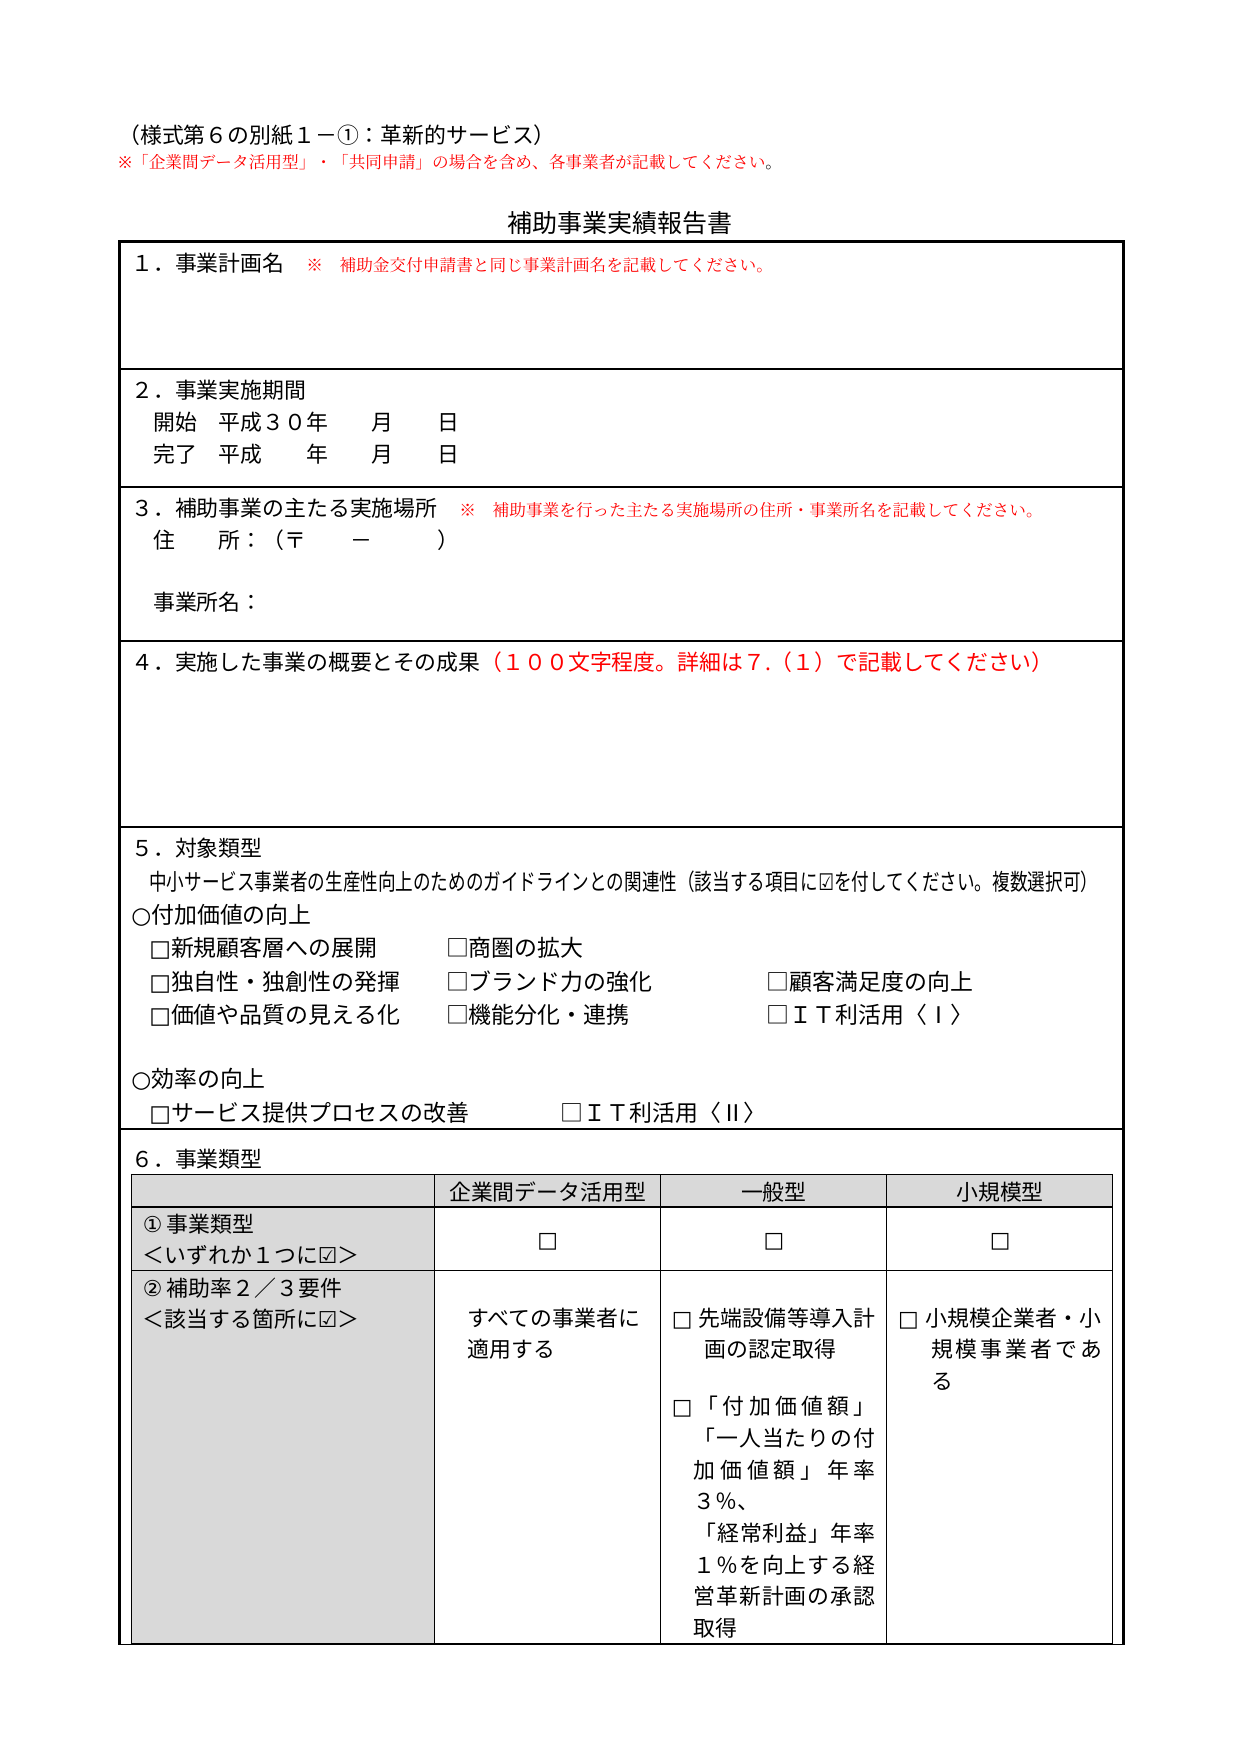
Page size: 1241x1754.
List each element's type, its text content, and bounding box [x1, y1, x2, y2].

table_cell ５．対象類型 中小サービス事業者の生産性向上のためのガイドラインとの関連性（該当する項目に☑を付してください。複数選択可） ○付加価値の向上 □新規顧客層への展開 □商圏の拡大 □独自性・独創性の発揮 □ブランド力の強化 □顧客満足度の向上 □価値や品質の見える化 □機能分化・連携 □ＩＴ利活用〈Ⅰ〉 ○効率の向上 □サービス提供プロセスの改善 □ＩＴ利活用〈Ⅱ〉 [121, 828, 1122, 1128]
table_cell ３．補助事業の主たる実施場所 ※ 補助事業を行った主たる実施場所の住所・事業所名を記載してください。 住 所：（〒 － ） 事業所名： [121, 488, 1122, 639]
text （様式第６の別紙１－①：革新的サービス） [118, 118, 1122, 150]
table_cell ６．事業類型 [121, 1130, 1122, 1644]
table_cell ４．実施した事業の概要とその成果（１００文字程度。詳細は７.（１）で記載してください） [121, 642, 1122, 826]
table_cell ２．事業実施期間 開始 平成３０年 月 日 完了 平成 年 月 日 [121, 370, 1122, 486]
table_header １．事業計画名 ※ 補助金交付申請書と同じ事業計画名を記載してください。 [121, 243, 1122, 368]
text ※「企業間データ活用型」・「共同申請」の場合を含め、各事業者が記載してください。 [118, 150, 1122, 174]
text 補助事業実績報告書 [118, 204, 1122, 240]
